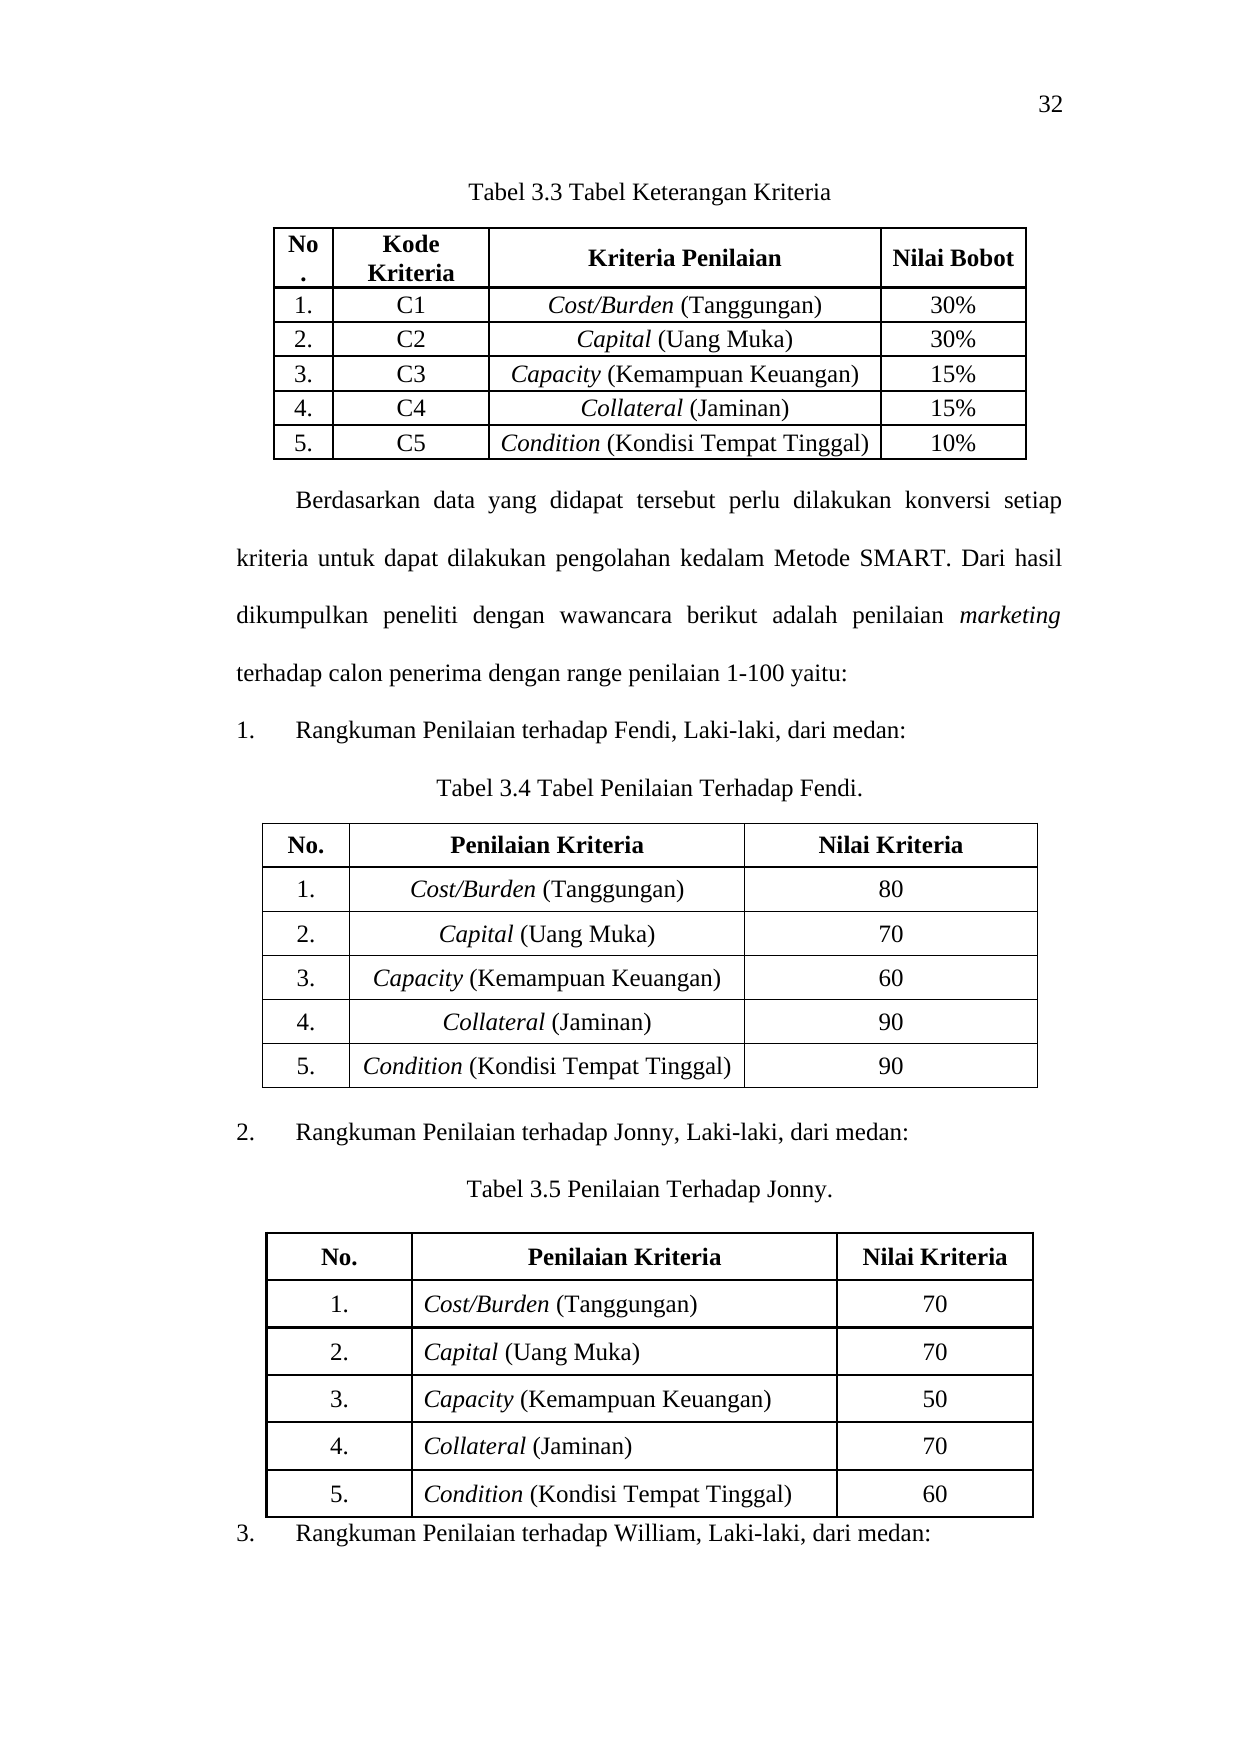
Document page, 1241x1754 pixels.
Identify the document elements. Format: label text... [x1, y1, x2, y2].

table_cell C5 [334, 426, 488, 458]
table_cell Cost/Burden (Tanggungan) [413, 1281, 836, 1326]
table_cell Collateral (Jaminan) [413, 1423, 836, 1468]
table_header Nilai Bobot [882, 229, 1025, 286]
table_cell 60 [838, 1471, 1032, 1516]
table_cell C4 [334, 392, 488, 424]
table_cell 2. [275, 323, 332, 355]
table_cell C2 [334, 323, 488, 355]
table_cell 30% [882, 289, 1025, 321]
table_header Penilaian Kriteria [350, 824, 744, 866]
table_cell Capital (Uang Muka) [350, 912, 744, 954]
list Tabel 3.5 Penilaian Terhadap Jonny. [236, 1174, 1063, 1203]
table_cell 60 [745, 956, 1037, 999]
table_cell 3. [275, 357, 332, 389]
table_cell 4. [275, 392, 332, 424]
table_cell Cost/Burden (Tanggungan) [490, 289, 880, 321]
table_cell Cost/Burden (Tanggungan) [350, 868, 744, 911]
list Rangkuman Penilaian terhadap Fendi, Laki-laki, dari medan: [236, 715, 1063, 744]
table_cell Condition (Kondisi Tempat Tinggal) [413, 1471, 836, 1516]
list Rangkuman Penilaian terhadap Jonny, Laki-laki, dari medan: [236, 1117, 1063, 1145]
table_cell Capacity (Kemampuan Keuangan) [350, 956, 744, 999]
table_header Penilaian Kriteria [413, 1234, 836, 1279]
table_header Kode Kriteria [334, 229, 488, 286]
table_cell Condition (Kondisi Tempat Tinggal) [350, 1044, 744, 1087]
table_cell 5. [268, 1471, 411, 1516]
table_cell 2. [263, 912, 349, 954]
table_cell 90 [745, 1000, 1037, 1043]
table_cell 50 [838, 1376, 1032, 1421]
table_cell 1. [268, 1281, 411, 1326]
table_header Kriteria Penilaian [490, 229, 880, 286]
table_cell 4. [268, 1423, 411, 1468]
text Tabel 3.3 Tabel Keterangan Kriteria [236, 177, 1063, 206]
text Berdasarkan data yang didapat tersebut perlu dilakukan konversi setiap kriteria untuk dapat dilakukan pengolahan kedalam Metode SMART. Dari hasil dikumpulkan peneliti dengan wawancara berikut adalah penilaian marketing terhadap calon penerima dengan range penilaian 1-100 yaitu: [236, 485, 1063, 687]
table_cell 5. [275, 426, 332, 458]
table_cell 1. [263, 868, 349, 911]
table_cell 5. [263, 1044, 349, 1087]
table_header Nilai Kriteria [838, 1234, 1032, 1279]
table_cell C1 [334, 289, 488, 321]
table_cell 4. [263, 1000, 349, 1043]
table_cell 80 [745, 868, 1037, 911]
table_cell Capacity (Kemampuan Keuangan) [490, 357, 880, 389]
table_cell Condition (Kondisi Tempat Tinggal) [490, 426, 880, 458]
table_cell C3 [334, 357, 488, 389]
table_cell Capacity (Kemampuan Keuangan) [413, 1376, 836, 1421]
table_cell Collateral (Jaminan) [350, 1000, 744, 1043]
table_cell Capital (Uang Muka) [413, 1329, 836, 1374]
table_cell 90 [745, 1044, 1037, 1087]
table_header No. [275, 229, 332, 286]
text Tabel 3.4 Tabel Penilaian Terhadap Fendi. [236, 773, 1063, 802]
table_cell 70 [838, 1423, 1032, 1468]
table_cell 15% [882, 357, 1025, 389]
table_cell Capital (Uang Muka) [490, 323, 880, 355]
list Rangkuman Penilaian terhadap William, Laki-laki, dari medan: [236, 1518, 1063, 1547]
table_header Nilai Kriteria [745, 824, 1037, 866]
table_cell 70 [745, 912, 1037, 954]
table_cell Collateral (Jaminan) [490, 392, 880, 424]
table_cell 70 [838, 1329, 1032, 1374]
table_cell 1. [275, 289, 332, 321]
table_cell 3. [263, 956, 349, 999]
table_header No. [268, 1234, 411, 1279]
table_cell 3. [268, 1376, 411, 1421]
table_cell 15% [882, 392, 1025, 424]
table_cell 2. [268, 1329, 411, 1374]
table_header No. [263, 824, 349, 866]
table_cell 70 [838, 1281, 1032, 1326]
table_cell 30% [882, 323, 1025, 355]
table_cell 10% [882, 426, 1025, 458]
